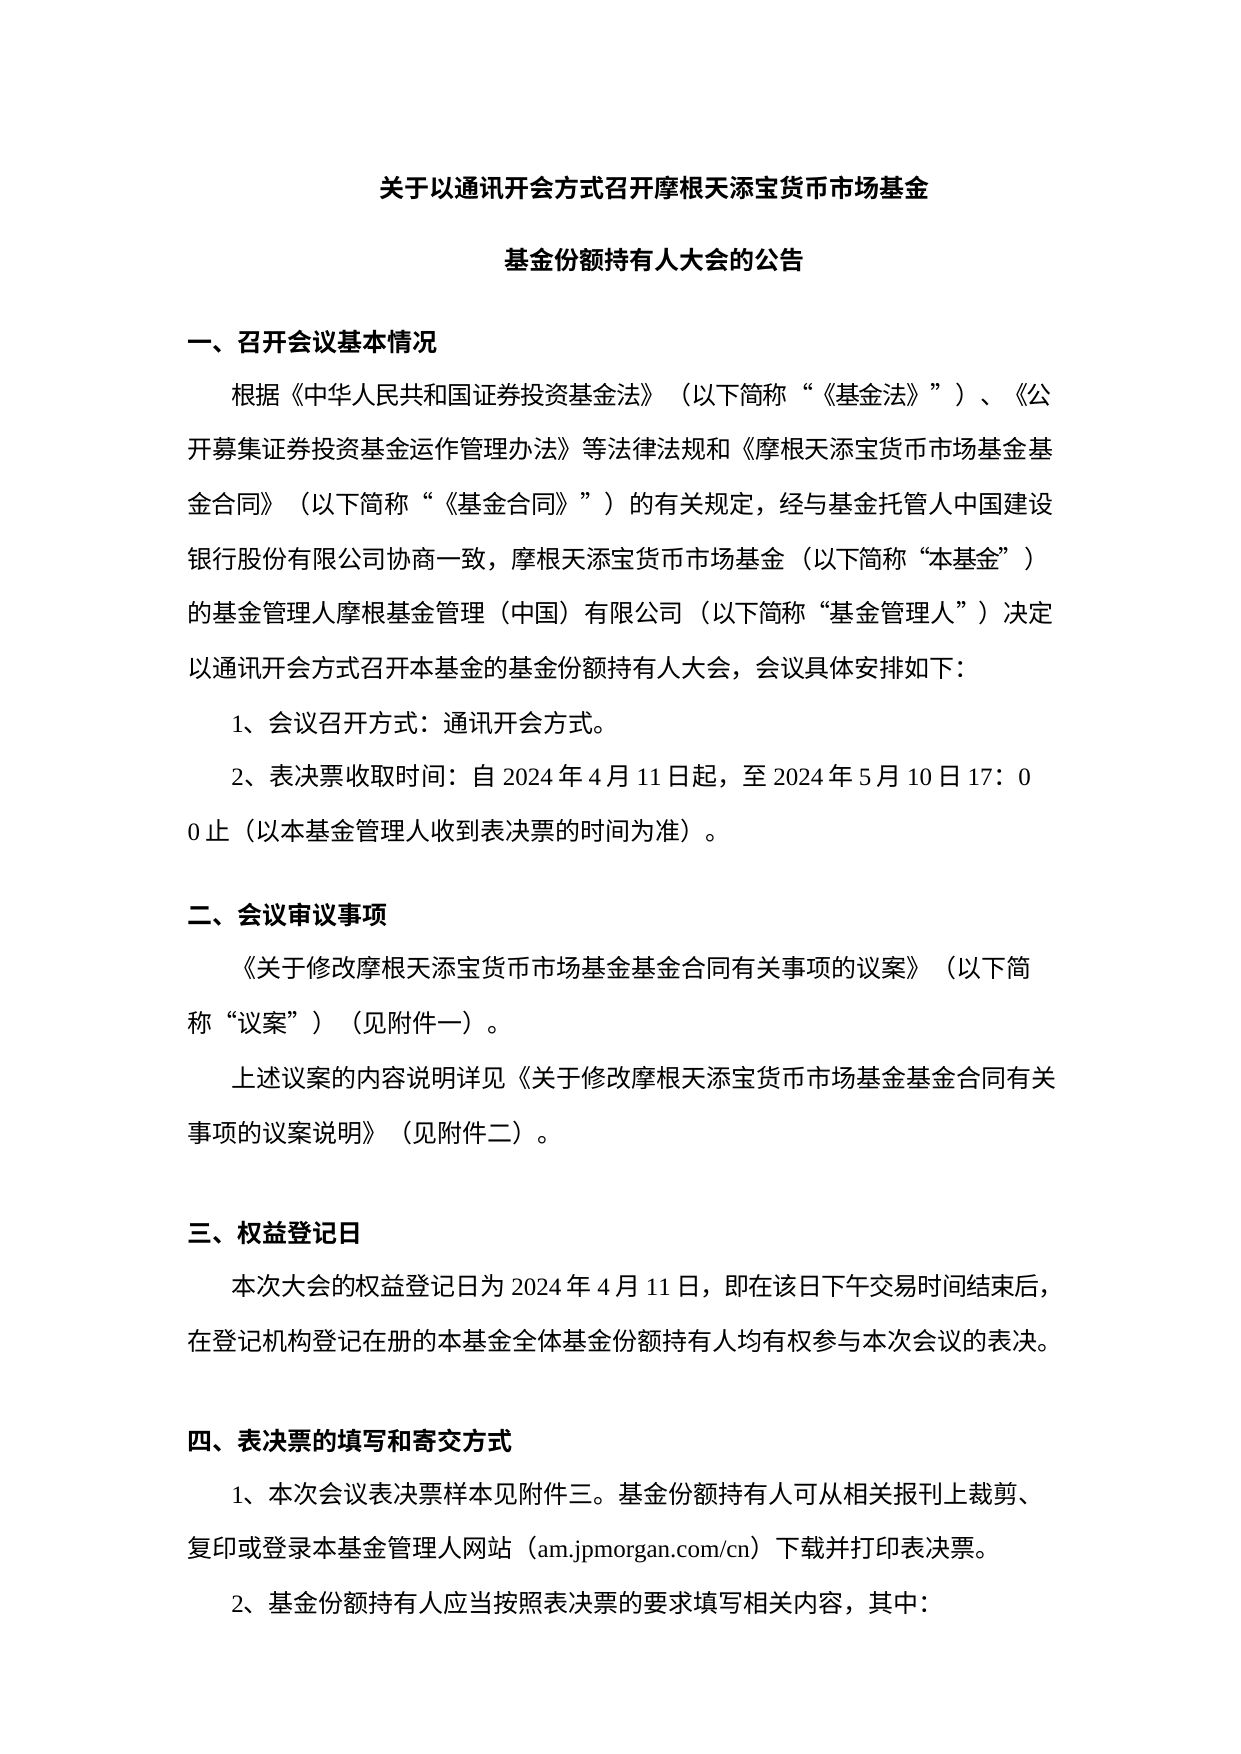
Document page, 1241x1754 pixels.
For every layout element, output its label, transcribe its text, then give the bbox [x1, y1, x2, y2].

text 关于以通讯开会方式召开摩根天添宝货币市场基金 [188, 169, 1121, 205]
text 根据《中华人民共和国证券投资基金法》（以下简称“《基金法》”）、《公开募集证券投资基金运作管理办法》等法律法规和《摩根天添宝货币市场基金基金合同》（以下简称“《基金合同》”）的有关规定，经与基金托管人中国建设银行股份有限公司协商一致，摩根天添宝货币市场基金（以下简称“本基金”）的基金管理人摩根基金管理（中国）有限公司（以下简称“基金管理人”）决定以通讯开会方式召开本基金的基金份额持有人大会，会议具体安排如下： [187, 375, 1053, 685]
text 一、召开会议基本情况 [187, 322, 1121, 358]
text 基金份额持有人大会的公告 [187, 240, 1121, 276]
text 2、基金份额持有人应当按照表决票的要求填写相关内容，其中： [231, 1584, 1121, 1620]
text 本次大会的权益登记日为2024年4月11日，即在该日下午交易时间结束后，在登记机构登记在册的本基金全体基金份额持有人均有权参与本次会议的表决。 [187, 1266, 1066, 1357]
subtitle 二、会议审议事项 [187, 896, 1121, 932]
text 《关于修改摩根天添宝货币市场基金基金合同有关事项的议案》（以下简称“议案”）（见附件一）。 [187, 949, 1031, 1040]
text 上述议案的内容说明详见《关于修改摩根天添宝货币市场基金基金合同有关事项的议案说明》（见附件二）。 [187, 1058, 1058, 1149]
subtitle 四、表决票的填写和寄交方式 [187, 1421, 1121, 1458]
subtitle 三、权益登记日 [187, 1213, 1121, 1249]
text 2、表决票收取时间：自2024年4月11日起，至2024年5月10日17：00止（以本基金管理人收到表决票的时间为准）。 [187, 756, 1031, 847]
text 1、本次会议表决票样本见附件三。基金份额持有人可从相关报刊上裁剪、复印或登录本基金管理人网站（am.jpmorgan.com/cn）下载并打印表决票。 [187, 1474, 1044, 1565]
text 1、会议召开方式：通讯开会方式。 [231, 703, 1121, 740]
